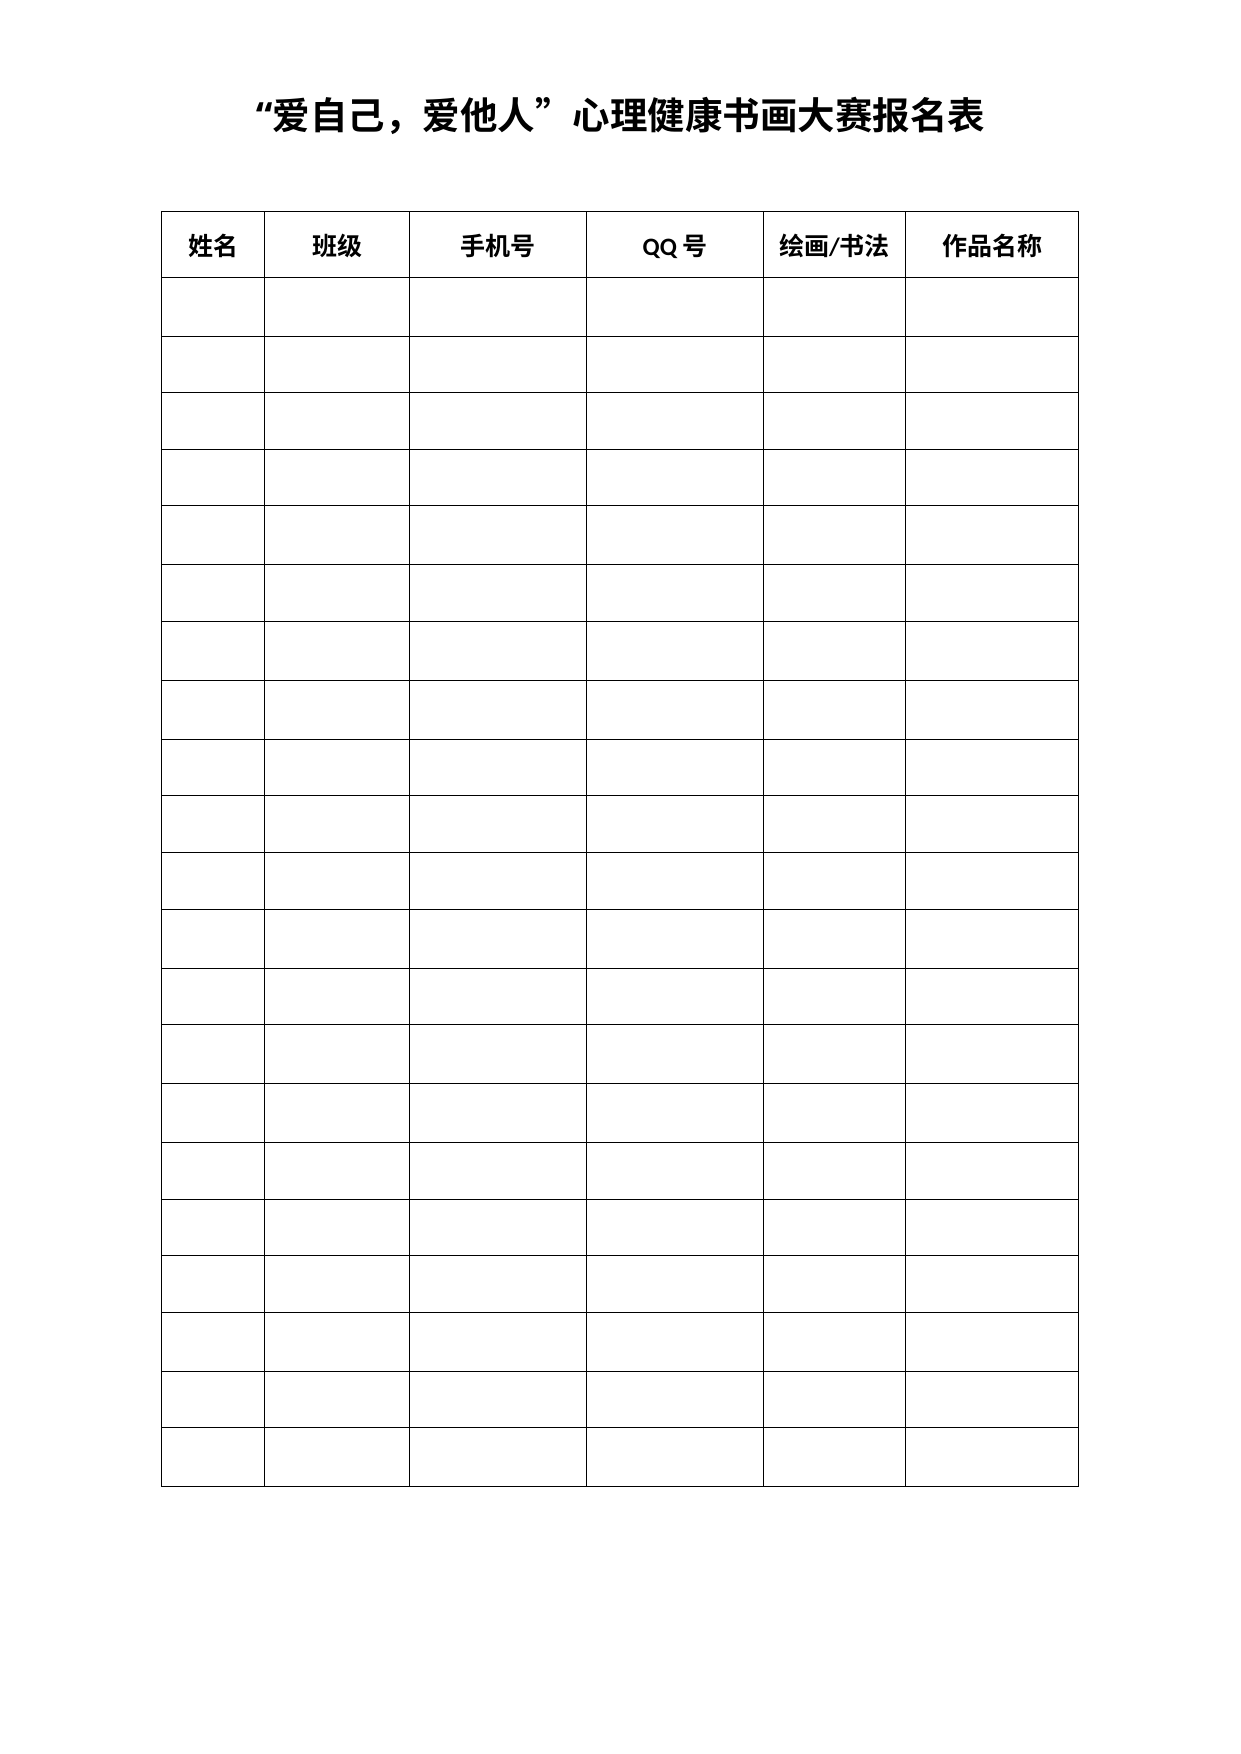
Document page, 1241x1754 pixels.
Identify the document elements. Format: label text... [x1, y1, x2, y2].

table_cell [906, 1025, 1078, 1083]
table_cell [906, 1372, 1078, 1427]
table_cell [906, 1143, 1078, 1198]
table_cell [410, 740, 586, 795]
table_cell [906, 1428, 1078, 1486]
table_header 手机号 [410, 212, 586, 277]
table_cell [906, 910, 1078, 967]
table_cell [906, 393, 1078, 449]
table_cell [906, 1200, 1078, 1255]
table_cell [410, 1084, 586, 1142]
table_cell [265, 1372, 409, 1427]
table_cell [587, 1025, 763, 1083]
table_cell [764, 278, 905, 336]
table_cell [162, 681, 264, 739]
table_header 班级 [265, 212, 409, 277]
table_cell [587, 853, 763, 908]
table_cell [587, 740, 763, 795]
table_cell [410, 622, 586, 680]
table_cell [906, 622, 1078, 680]
table_cell [265, 1256, 409, 1312]
table_cell [764, 337, 905, 392]
table_cell [764, 565, 905, 621]
table_cell [906, 506, 1078, 564]
table_cell [906, 337, 1078, 392]
table_cell [587, 506, 763, 564]
table_cell [587, 796, 763, 852]
table_cell [162, 1428, 264, 1486]
table_cell [410, 393, 586, 449]
table_cell [410, 969, 586, 1024]
table_cell [587, 1428, 763, 1486]
table_cell [587, 1313, 763, 1371]
table_cell [162, 622, 264, 680]
table_cell [265, 506, 409, 564]
table_cell [764, 740, 905, 795]
table_cell [162, 450, 264, 505]
table_cell [265, 1025, 409, 1083]
table_cell [764, 1084, 905, 1142]
table_cell [162, 1084, 264, 1142]
table_cell [265, 393, 409, 449]
table_cell [587, 1084, 763, 1142]
table_cell [410, 910, 586, 967]
table_cell [265, 1084, 409, 1142]
table_cell [162, 565, 264, 621]
table_cell [162, 393, 264, 449]
table_cell [587, 1372, 763, 1427]
table_cell [587, 681, 763, 739]
text “爱自己，爱他人”心理健康书画大赛报名表 [75, 81, 1165, 146]
table_cell [764, 1313, 905, 1371]
table_cell [265, 969, 409, 1024]
table_cell [162, 278, 264, 336]
table_cell [410, 1313, 586, 1371]
table_cell [162, 1313, 264, 1371]
table_cell [764, 393, 905, 449]
table_cell [587, 565, 763, 621]
table_cell [265, 740, 409, 795]
table_cell [587, 622, 763, 680]
table_cell [265, 1428, 409, 1486]
table_cell [410, 853, 586, 908]
table_cell [587, 1256, 763, 1312]
table_cell [162, 910, 264, 967]
table_cell [587, 1143, 763, 1198]
table_cell [764, 796, 905, 852]
table_cell [162, 1256, 264, 1312]
table_cell [764, 622, 905, 680]
table_cell [587, 337, 763, 392]
table_cell [162, 1143, 264, 1198]
table_cell [265, 1143, 409, 1198]
table_cell [162, 740, 264, 795]
table_cell [906, 681, 1078, 739]
table_cell [265, 1313, 409, 1371]
table_cell [265, 681, 409, 739]
table_cell [162, 853, 264, 908]
table_cell [265, 853, 409, 908]
table_cell [764, 853, 905, 908]
table_cell [162, 1200, 264, 1255]
table_cell [410, 1143, 586, 1198]
table_cell [410, 506, 586, 564]
table_cell [162, 337, 264, 392]
table_cell [764, 1372, 905, 1427]
table_cell [764, 1143, 905, 1198]
table_cell [764, 1428, 905, 1486]
table_cell [587, 910, 763, 967]
table_cell [906, 278, 1078, 336]
table_cell [410, 337, 586, 392]
table_cell [265, 450, 409, 505]
table_cell [764, 681, 905, 739]
table_cell [587, 969, 763, 1024]
table_cell [265, 337, 409, 392]
table_cell [764, 1256, 905, 1312]
table_cell [587, 393, 763, 449]
table_cell [906, 1313, 1078, 1371]
table_cell [906, 1084, 1078, 1142]
table_header QQ号 [587, 212, 763, 277]
table_cell [906, 1256, 1078, 1312]
table_cell [265, 910, 409, 967]
table_cell [410, 278, 586, 336]
table_cell [162, 506, 264, 564]
table_cell [906, 740, 1078, 795]
table_cell [906, 450, 1078, 505]
table_cell [265, 622, 409, 680]
table_cell [410, 1372, 586, 1427]
table_cell [265, 796, 409, 852]
table_cell [587, 1200, 763, 1255]
table_cell [410, 796, 586, 852]
table_cell [410, 1025, 586, 1083]
table_cell [764, 1025, 905, 1083]
table_cell [162, 796, 264, 852]
table_cell [906, 796, 1078, 852]
table_cell [162, 969, 264, 1024]
table_cell [764, 506, 905, 564]
table_cell [162, 1372, 264, 1427]
table_cell [410, 681, 586, 739]
table_cell [906, 853, 1078, 908]
table_cell [764, 969, 905, 1024]
table_cell [265, 565, 409, 621]
table_cell [162, 1025, 264, 1083]
table_cell [764, 450, 905, 505]
table_cell [587, 278, 763, 336]
table_cell [764, 910, 905, 967]
table_cell [410, 1256, 586, 1312]
table_cell [587, 450, 763, 505]
table_cell [906, 969, 1078, 1024]
table_cell [410, 1428, 586, 1486]
table_cell [764, 1200, 905, 1255]
table_cell [265, 278, 409, 336]
table_cell [906, 565, 1078, 621]
table_cell [410, 565, 586, 621]
table_header 作品名称 [906, 212, 1078, 277]
table_cell [410, 450, 586, 505]
table_cell [265, 1200, 409, 1255]
table_header 姓名 [162, 212, 264, 277]
table_header 绘画/书法 [764, 212, 905, 277]
table_cell [410, 1200, 586, 1255]
